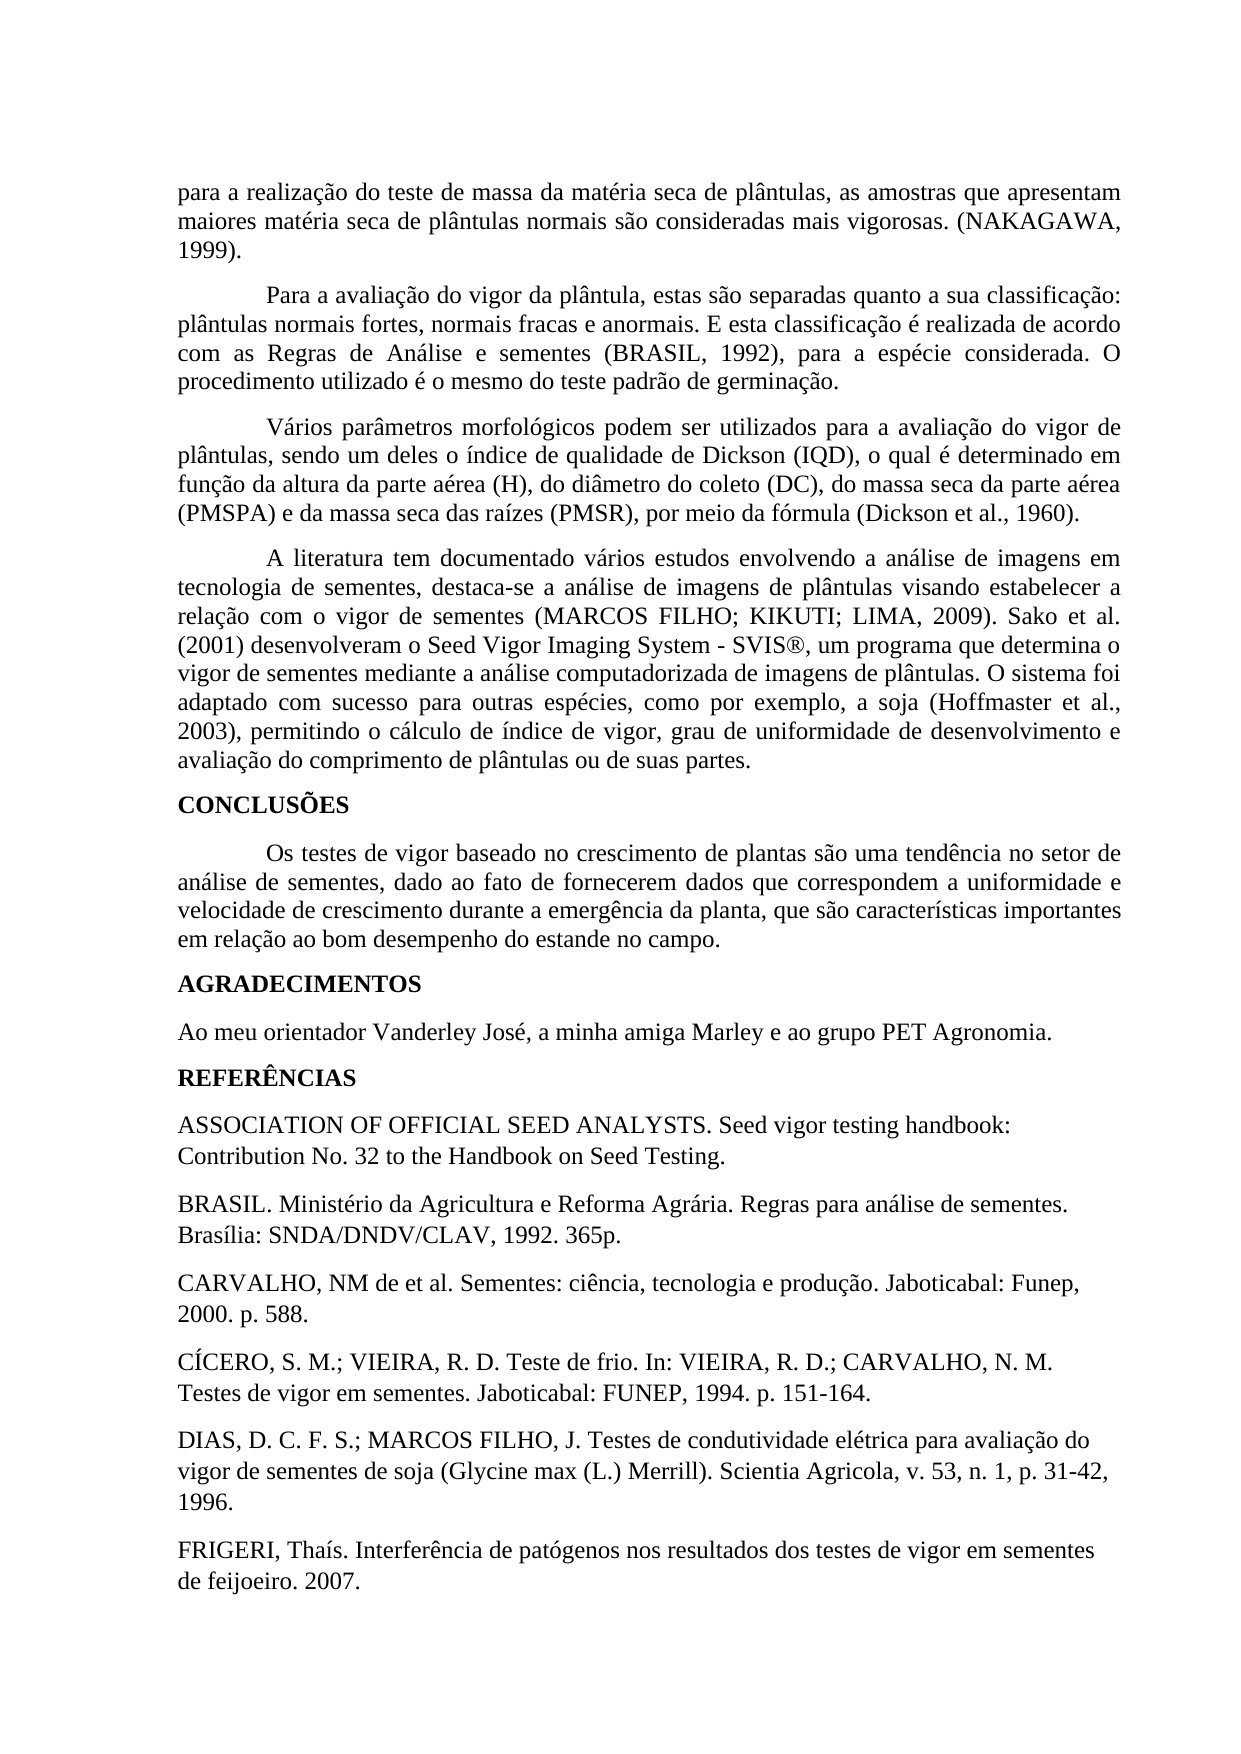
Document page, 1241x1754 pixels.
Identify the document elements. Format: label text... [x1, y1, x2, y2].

text AGRADECIMENTOS [177, 969, 1108, 998]
text ASSOCIATION OF OFFICIAL SEED ANALYSTS. Seed vigor testing handbook: Contribution No. 32 to the Handbook on Seed Testing. [177, 1110, 1122, 1170]
text DIAS, D. C. F. S.; MARCOS FILHO, J. Testes de condutividade elétrica para avaliação do vigor de sementes de soja (Glycine max (L.) Merrill). Scientia Agricola, v. 53, n. 1, p. 31-42, 1996. [177, 1425, 1122, 1516]
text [177, 177, 1122, 263]
text Para a avaliação do vigor da plântula, estas são separadas quanto a sua classificação: plântulas normais fortes, normais fracas e anormais. E esta classificação é realizada de acordo com as Regras de Análise e sementes (BRASIL, 1992), para a espécie considerada. O procedimento utilizado é o mesmo do teste padrão de germinação. [177, 280, 1122, 395]
text A literatura tem documentado vários estudos envolvendo a análise de imagens em tecnologia de sementes, destaca-se a análise de imagens de plântulas visando estabelecer a relação com o vigor de sementes (MARCOS FILHO; KIKUTI; LIMA, 2009). Sako et al. (2001) desenvolveram o Seed Vigor Imaging System - SVIS®, um programa que determina o vigor de sementes mediante a análise computadorizada de imagens de plântulas. O sistema foi adaptado com sucesso para outras espécies, como por exemplo, a soja (Hoffmaster et al., 2003), permitindo o cálculo de índice de vigor, grau de uniformidade de desenvolvimento e avaliação do comprimento de plântulas ou de suas partes. [177, 543, 1122, 773]
text CÍCERO, S. M.; VIEIRA, R. D. Teste de frio. In: VIEIRA, R. D.; CARVALHO, N. M. Testes de vigor em sementes. Jaboticabal: FUNEP, 1994. p. 151-164. [177, 1347, 1122, 1406]
text FRIGERI, Thaís. Interferência de patógenos nos resultados dos testes de vigor em sementes de feijoeiro. 2007. [177, 1535, 1122, 1595]
text REFERÊNCIAS [177, 1063, 1108, 1091]
text Vários parâmetros morfológicos podem ser utilizados para a avaliação do vigor de plântulas, sendo um deles o índice de qualidade de Dickson (IQD), o qual é determinado em função da altura da parte aérea (H), do diâmetro do coleto (DC), do massa seca da parte aérea (PMSPA) e da massa seca das raízes (PMSR), por meio da fórmula (Dickson et al., 1960). [177, 412, 1122, 527]
text CARVALHO, NM de et al. Sementes: ciência, tecnologia e produção. Jaboticabal: Funep, 2000. p. 588. [177, 1268, 1122, 1328]
text Os testes de vigor baseado no crescimento de plantas são uma tendência no setor de análise de sementes, dado ao fato de fornecerem dados que correspondem a uniformidade e velocidade de crescimento durante a emergência da planta, que são características importantes em relação ao bom desempenho do estande no campo. [177, 838, 1122, 953]
text Ao meu orientador Vanderley José, a minha amiga Marley e ao grupo PET Agronomia. [177, 1017, 1122, 1046]
text CONCLUSÕES [177, 790, 1108, 819]
text BRASIL. Ministério da Agricultura e Reforma Agrária. Regras para análise de sementes. Brasília: SNDA/DNDV/CLAV, 1992. 365p. [177, 1189, 1122, 1249]
